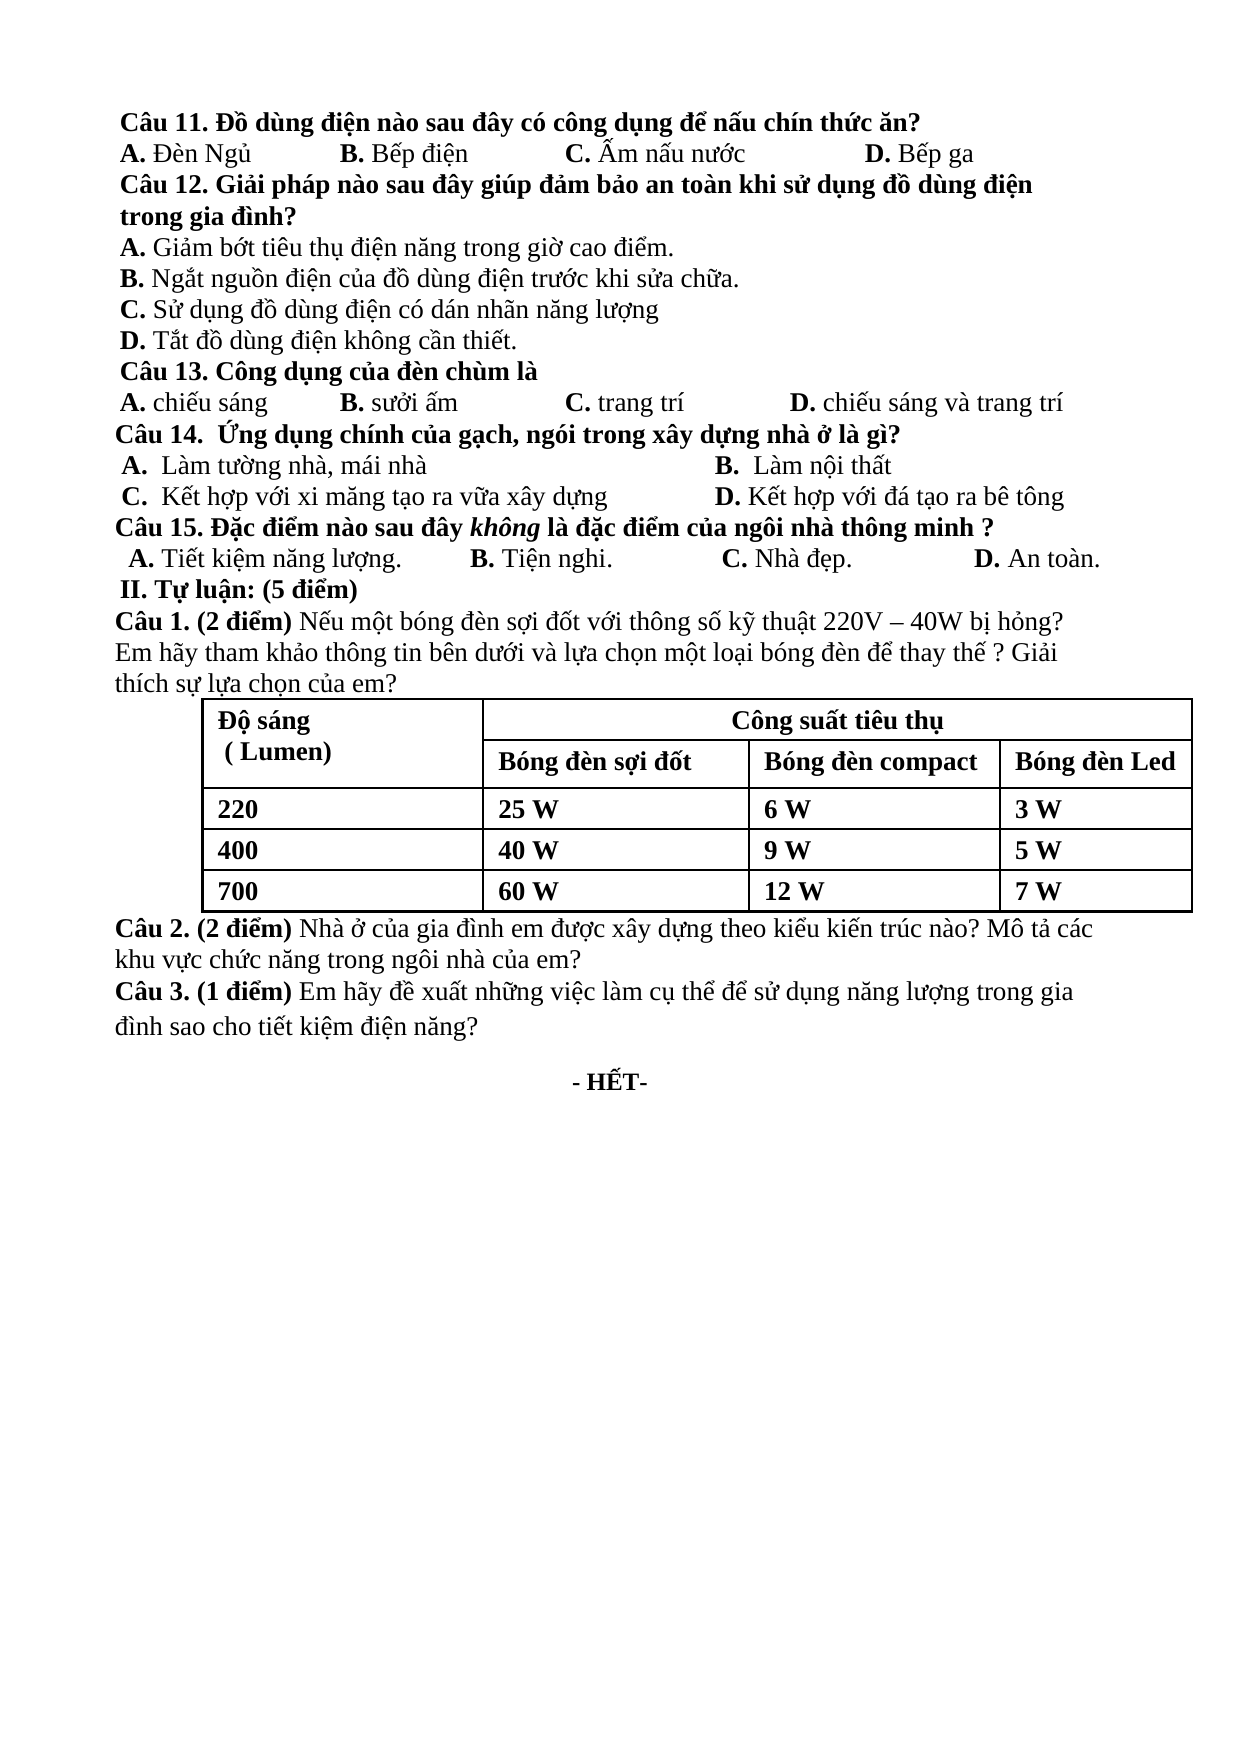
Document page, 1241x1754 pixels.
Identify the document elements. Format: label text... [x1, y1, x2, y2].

table_cell 5 W [1001, 830, 1191, 869]
text A. Làm tường nhà, mái nhà B. Làm nội thất [114, 449, 1105, 480]
text C. Kết hợp với xi măng tạo ra vữa xây dựng D. Kết hợp với đá tạo ra bê tông [114, 480, 1105, 511]
text B. Ngắt nguồn điện của đồ dùng điện trước khi sửa chữa. [119, 262, 1100, 293]
table_cell 25 W [484, 789, 748, 828]
text Câu 11. Đồ dùng điện nào sau đây có công dụng để nấu chín thức ăn? [119, 106, 1100, 137]
text Câu 1. (2 điểm) Nếu một bóng đèn sợi đốt với thông số kỹ thuật 220V – 40W bị hỏng? Em hãy tham khảo thông tin bên dưới và lựa chọn một loại bóng đèn để thay thế ? Giải thích sự lựa chọn của em? [114, 604, 1105, 698]
table_header Độ sáng ( Lumen) [204, 700, 482, 787]
text II. Tự luận: (5 điểm) [119, 573, 1100, 604]
table_cell 400 [204, 830, 482, 869]
text Câu 13. Công dụng của đèn chùm là [119, 355, 1100, 387]
table_cell 6 W [750, 789, 999, 828]
table_header Công suất tiêu thụ [484, 700, 1191, 739]
text - HẾT- [114, 1067, 1105, 1096]
text A. Tiết kiệm năng lượng. B. Tiện nghi. C. Nhà đẹp. D. An toàn. [114, 542, 1105, 573]
table_cell 60 W [484, 871, 748, 910]
text Câu 15. Đặc điểm nào sau đây không là đặc điểm của ngôi nhà thông minh ? [114, 511, 1105, 542]
table_cell Bóng đèn compact [750, 741, 999, 787]
text A. Giảm bớt tiêu thụ điện năng trong giờ cao điểm. [119, 231, 1100, 262]
text A. Đèn Ngủ B. Bếp điện C. Ấm nấu nước D. Bếp ga [119, 137, 1100, 168]
table_cell Bóng đèn sợi đốt [484, 741, 748, 787]
table_cell 3 W [1001, 789, 1191, 828]
table_cell 7 W [1001, 871, 1191, 910]
text C. Sử dụng đồ dùng điện có dán nhãn năng lượng [119, 293, 1100, 324]
text Câu 12. Giải pháp nào sau đây giúp đảm bảo an toàn khi sử dụng đồ dùng điện trong gia đình? [119, 168, 1100, 231]
table_cell 12 W [750, 871, 999, 910]
table_cell Bóng đèn Led [1001, 741, 1191, 787]
table_cell 9 W [750, 830, 999, 869]
table_cell 220 [204, 789, 482, 828]
text Câu 14. Ứng dụng chính của gạch, ngói trong xây dựng nhà ở là gì? [114, 418, 1105, 449]
text D. Tắt đồ dùng điện không cần thiết. [119, 324, 1100, 355]
table_cell 40 W [484, 830, 748, 869]
text Câu 2. (2 điểm) Nhà ở của gia đình em được xây dựng theo kiểu kiến trúc nào? Mô tả các khu vực chức năng trong ngôi nhà của em? [114, 912, 1105, 975]
table_cell 700 [204, 871, 482, 910]
text Câu 3. (1 điểm) Em hãy đề xuất những việc làm cụ thể để sử dụng năng lượng trong gia đình sao cho tiết kiệm điện năng? [114, 975, 1105, 1042]
text A. chiếu sáng B. sưởi ấm C. trang trí D. chiếu sáng và trang trí [119, 387, 1100, 418]
